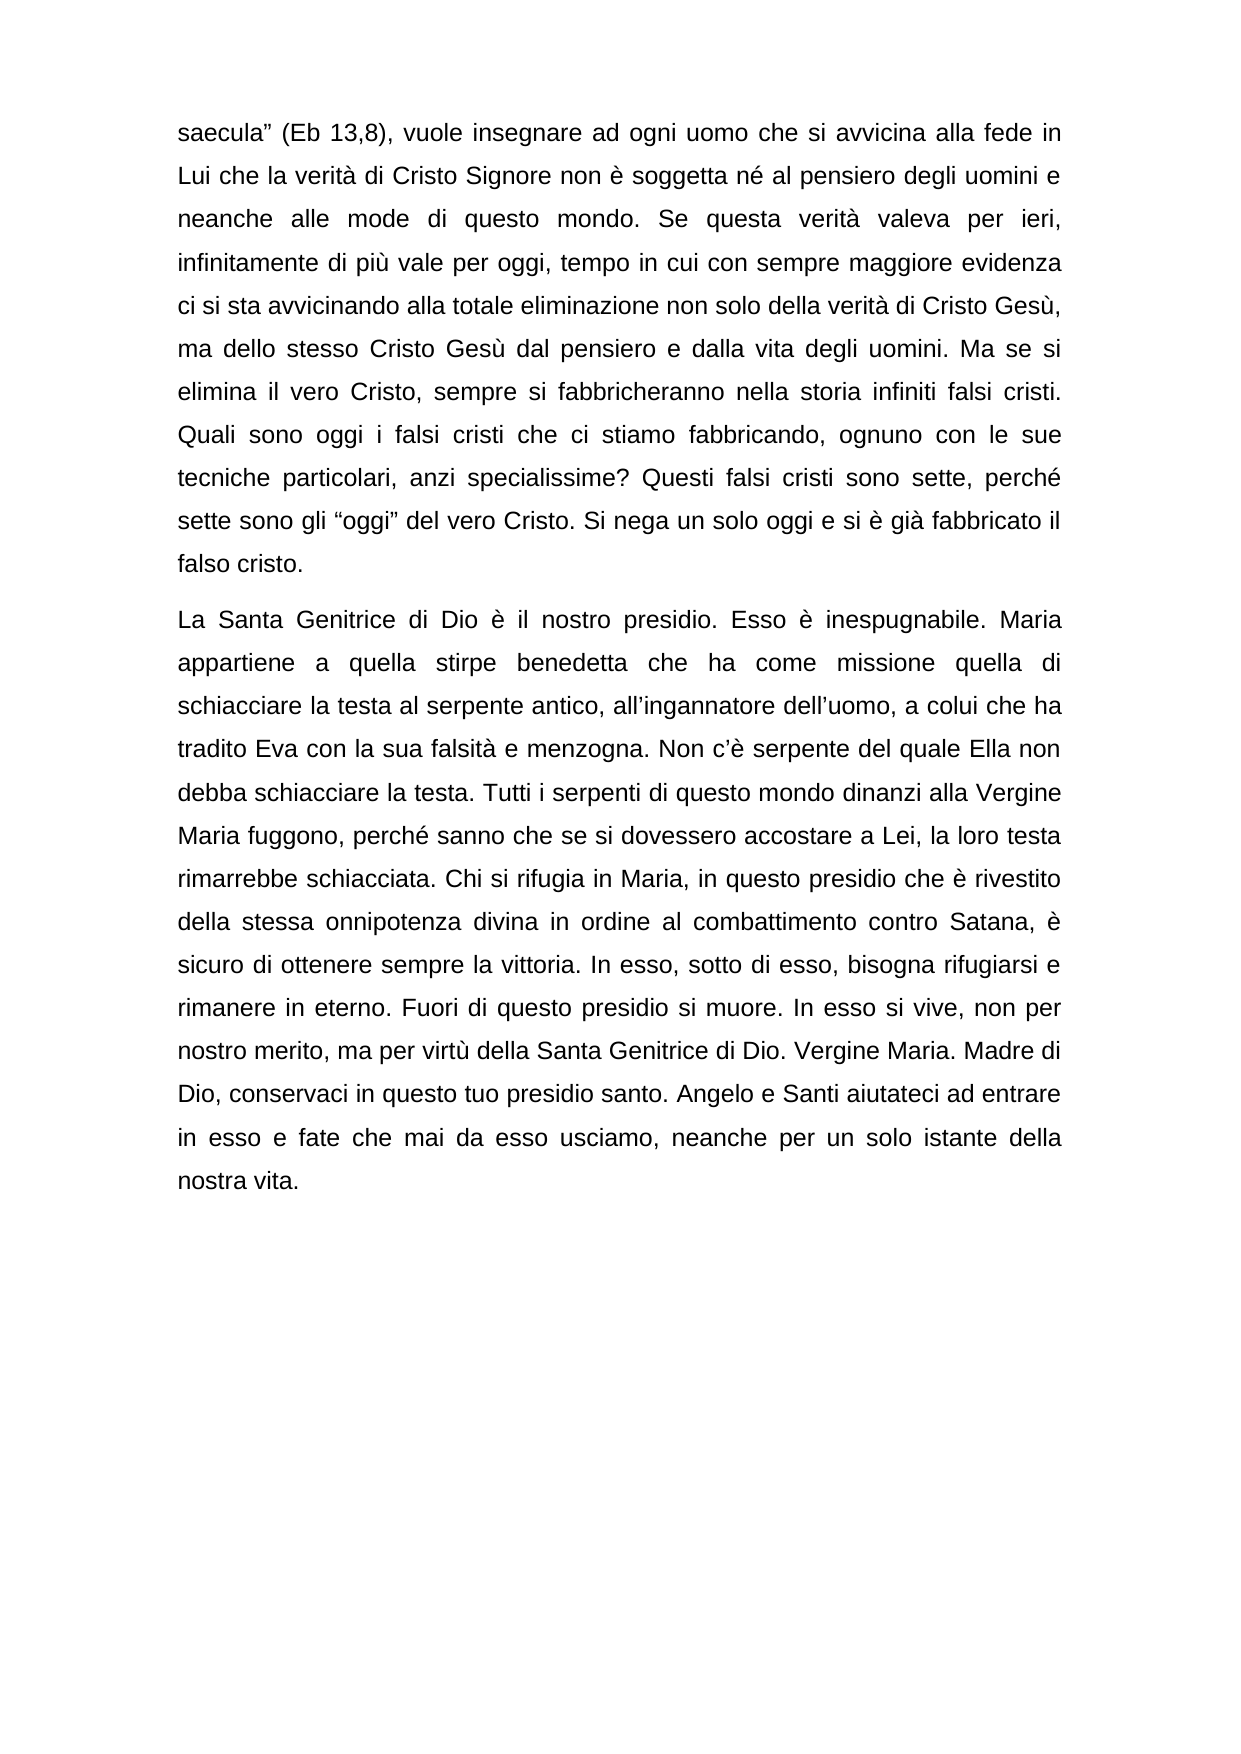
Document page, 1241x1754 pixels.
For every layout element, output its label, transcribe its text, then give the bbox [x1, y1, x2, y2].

text La Santa Genitrice di Dio è il nostro presidio. Esso è inespugnabile. Maria appartiene a quella stirpe benedetta che ha come missione quella di schiacciare la testa al serpente antico, all’ingannatore dell’uomo, a colui che ha tradito Eva con la sua falsità e menzogna. Non c’è serpente del quale Ella non debba schiacciare la testa. Tutti i serpenti di questo mondo dinanzi alla Vergine Maria fuggono, perché sanno che se si dovessero accostare a Lei, la loro testa rimarrebbe schiacciata. Chi si rifugia in Maria, in questo presidio che è rivestito della stessa onnipotenza divina in ordine al combattimento contro Satana, è sicuro di ottenere sempre la vittoria. In esso, sotto di esso, bisogna rifugiarsi e rimanere in eterno. Fuori di questo presidio si muore. In esso si vive, non per nostro merito, ma per virtù della Santa Genitrice di Dio. Vergine Maria. Madre di Dio, conservaci in questo tuo presidio santo. Angelo e Santi aiutateci ad entrare in esso e fate che mai da esso usciamo, neanche per un solo istante della nostra vita. [177, 605, 1063, 1194]
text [177, 118, 1063, 578]
